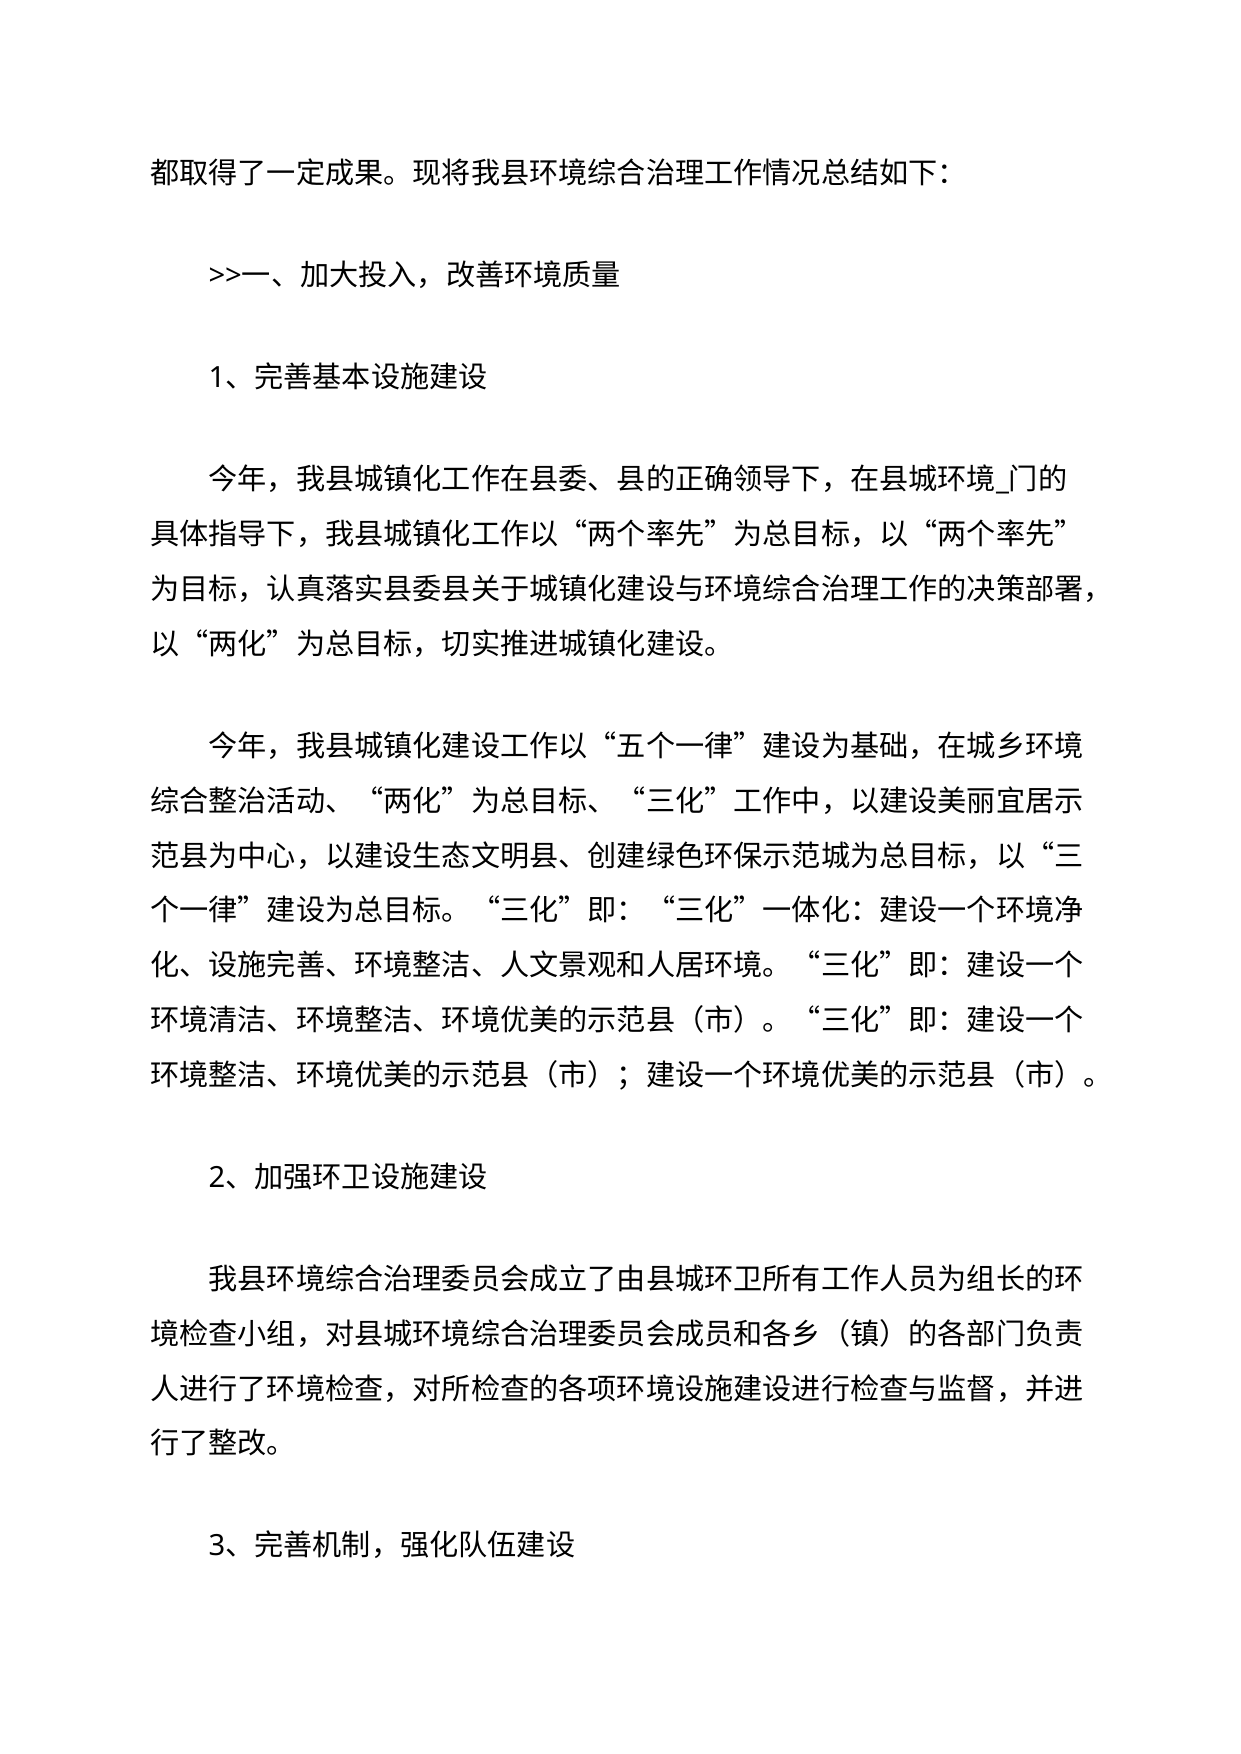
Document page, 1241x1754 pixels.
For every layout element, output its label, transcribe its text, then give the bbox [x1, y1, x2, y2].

text 3、完善机制，强化队伍建设 [150, 1522, 1090, 1564]
text 今年，我县城镇化工作在县委、县的正确领导下，在县城环境_门的具体指导下，我县城镇化工作以“两个率先”为总目标，以“两个率先”为目标，认真落实县委县关于城镇化建设与环境综合治理工作的决策部署，以“两化”为总目标，切实推进城镇化建设。 [150, 456, 1090, 663]
text 今年，我县城镇化建设工作以“五个一律”建设为基础，在城乡环境综合整治活动、“两化”为总目标、“三化”工作中，以建设美丽宜居示范县为中心，以建设生态文明县、创建绿色环保示范城为总目标，以“三个一律”建设为总目标。“三化”即：“三化”一体化：建设一个环境净化、设施完善、环境整洁、人文景观和人居环境。“三化”即：建设一个环境清洁、环境整洁、环境优美的示范县（市）。“三化”即：建设一个环境整洁、环境优美的示范县（市）；建设一个环境优美的示范县（市）。 [150, 722, 1090, 1094]
text 2、加强环卫设施建设 [150, 1153, 1090, 1196]
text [150, 150, 1090, 192]
text >>一、加大投入，改善环境质量 [150, 252, 1090, 294]
text 1、完善基本设施建设 [150, 354, 1090, 396]
text 我县环境综合治理委员会成立了由县城环卫所有工作人员为组长的环境检查小组，对县城环境综合治理委员会成员和各乡（镇）的各部门负责人进行了环境检查，对所检查的各项环境设施建设进行检查与监督，并进行了整改。 [150, 1255, 1090, 1462]
